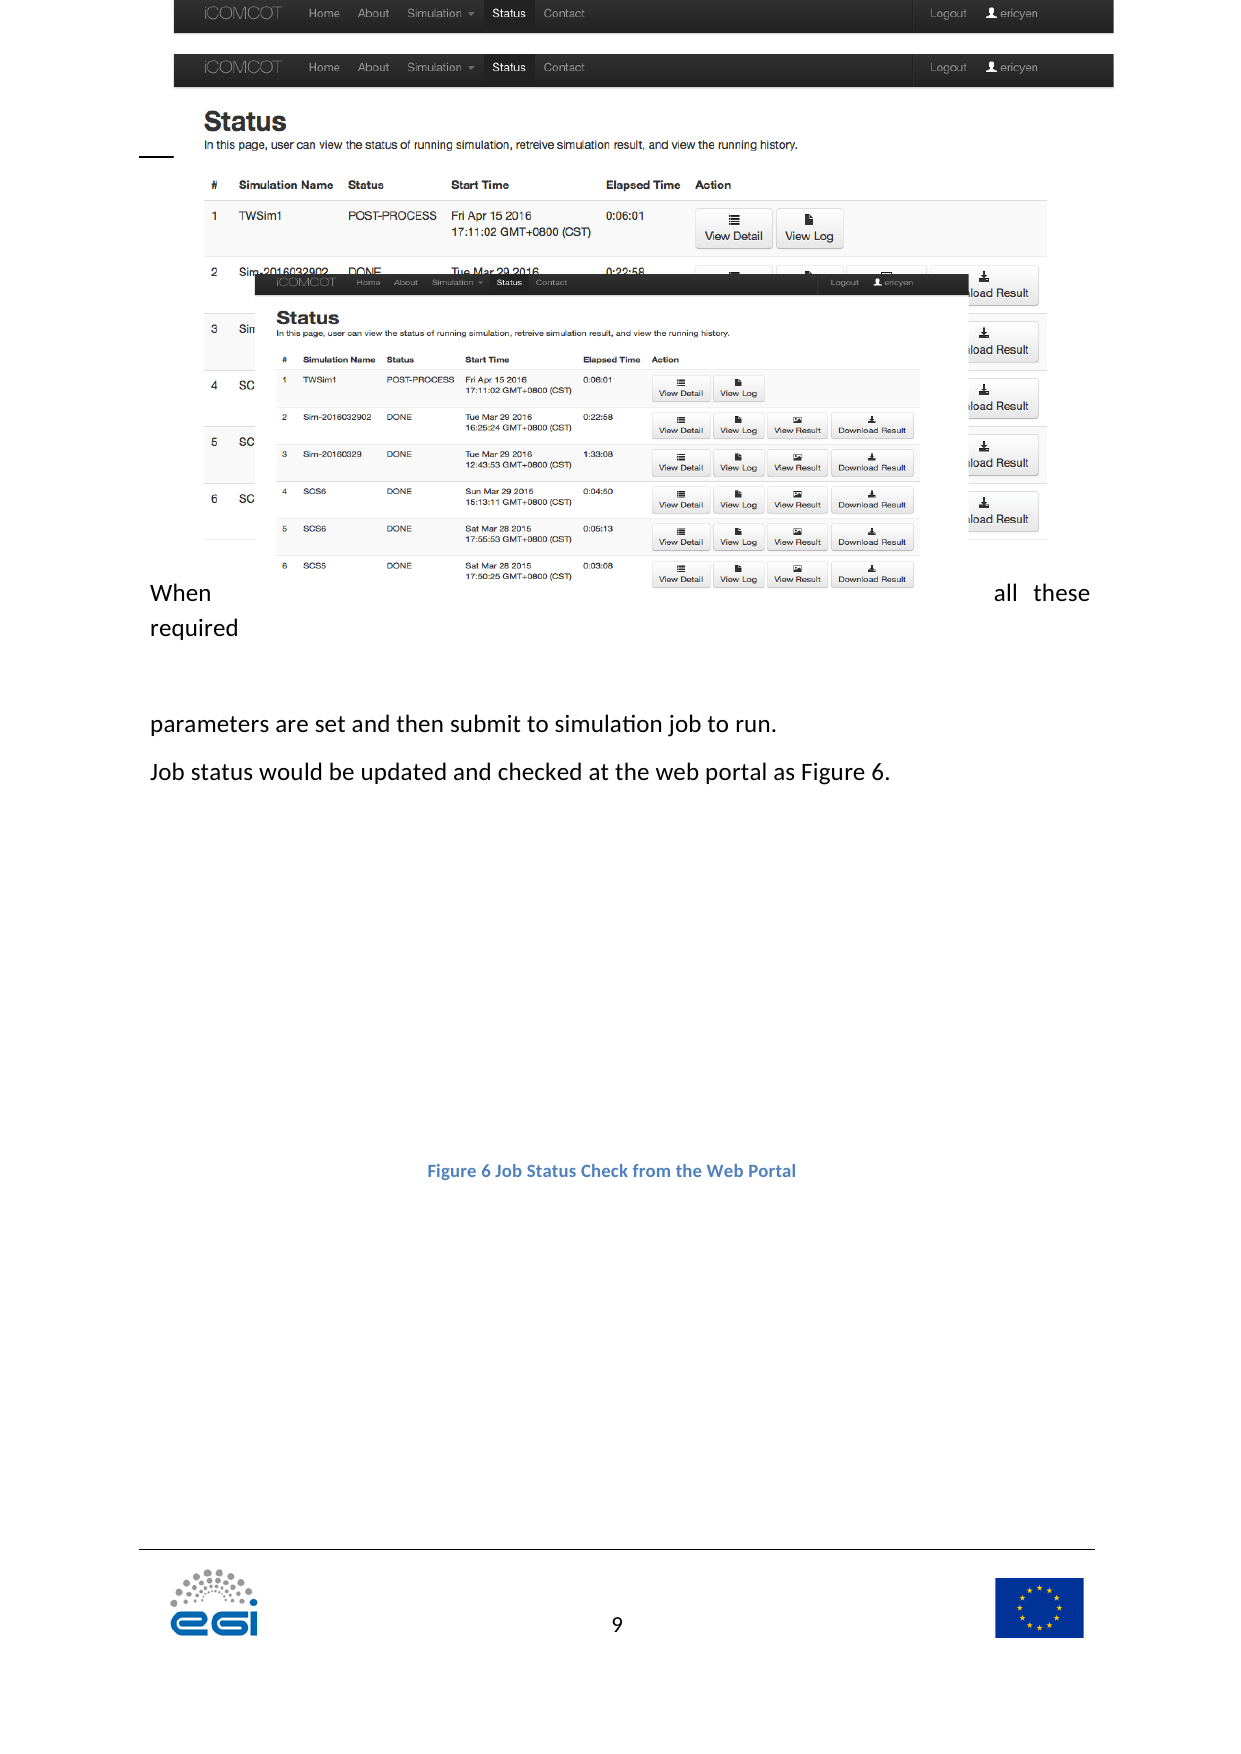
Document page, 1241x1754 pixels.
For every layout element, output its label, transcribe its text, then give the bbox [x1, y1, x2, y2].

picture [150, 1567, 276, 1638]
picture [173, 0, 1114, 592]
text When all these required parameters are set and then submit to simulation job to run. [150, 207, 1090, 739]
text Job status would be updated and checked at the web portal as Figure 6. [150, 756, 1090, 787]
picture [995, 1578, 1084, 1638]
